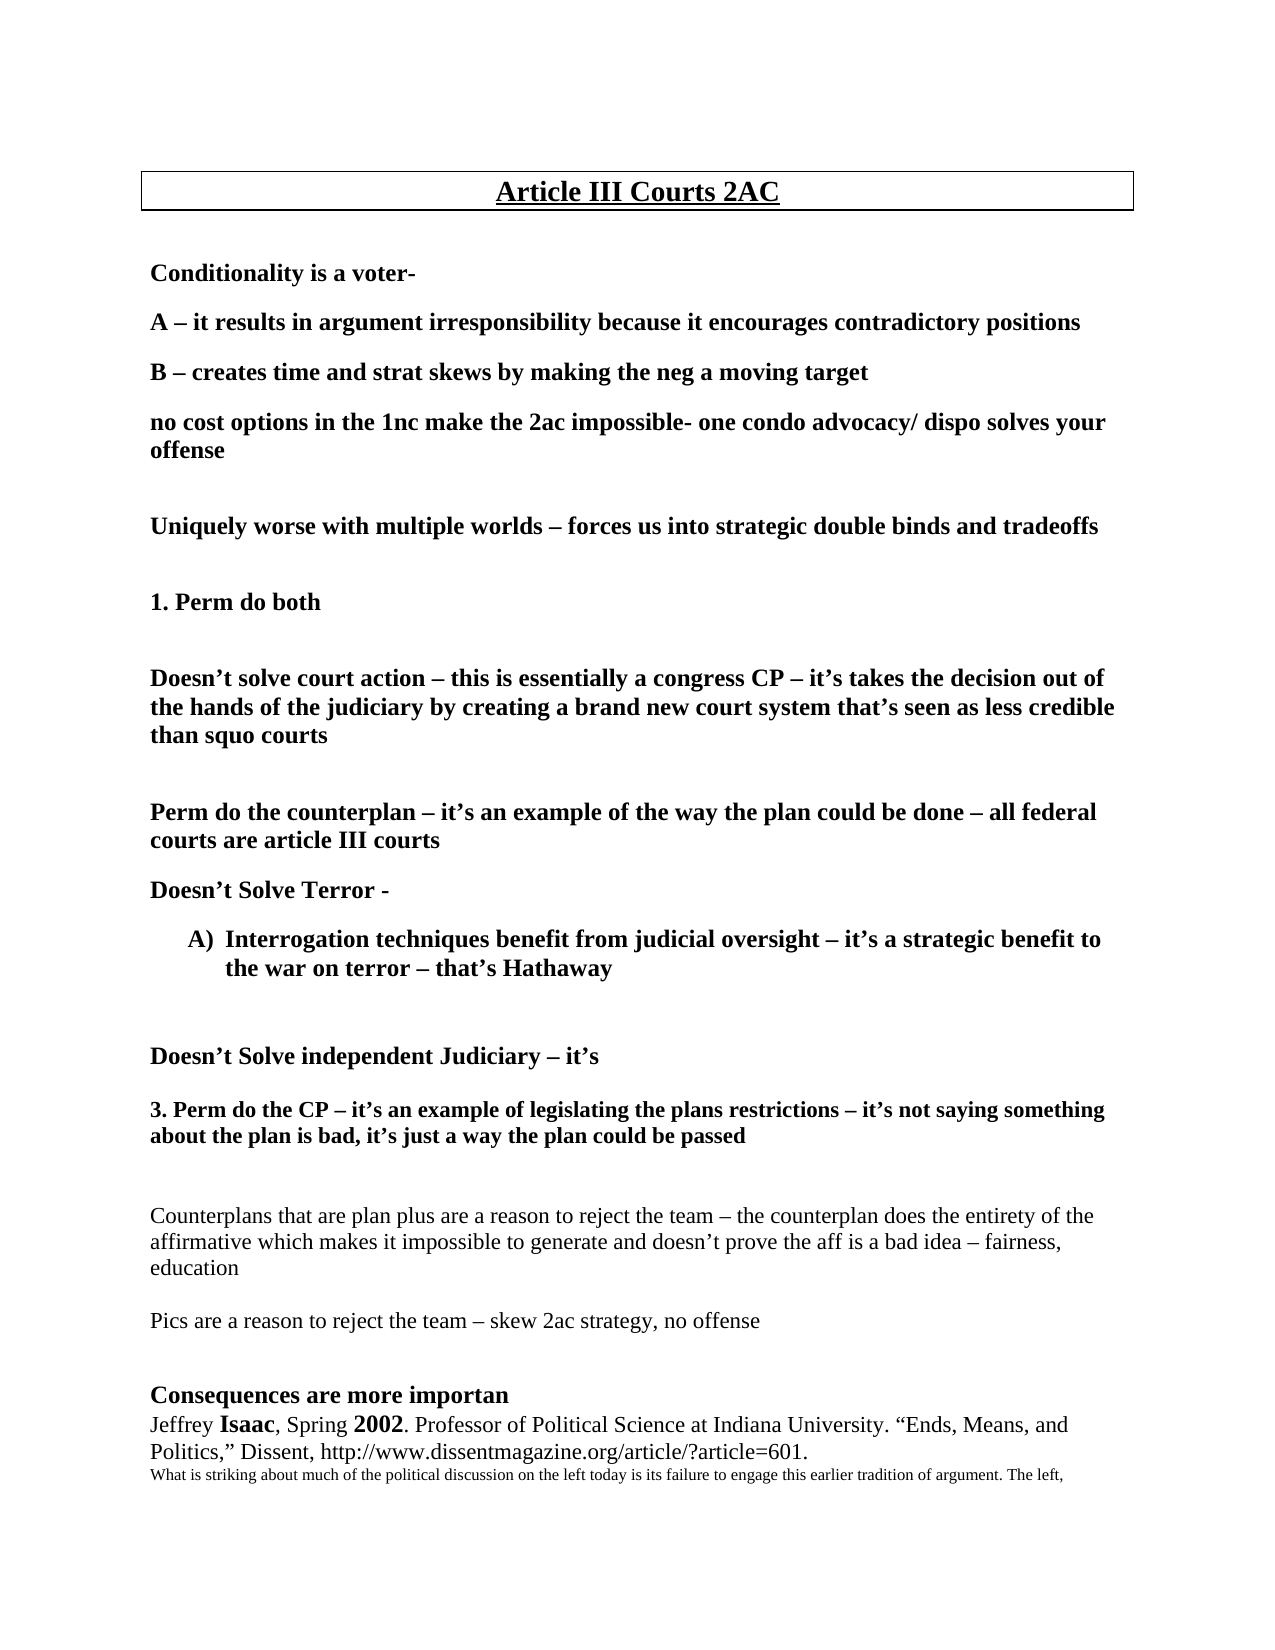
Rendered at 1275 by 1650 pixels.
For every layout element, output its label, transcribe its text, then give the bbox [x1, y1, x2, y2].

subtitle Uniquely worse with multiple worlds – forces us into strategic double binds and tradeoffs [150, 511, 1125, 540]
subtitle A – it results in argument irresponsibility because it encourages contradictory positions [150, 307, 1125, 336]
subtitle Perm do the counterplan – it’s an example of the way the plan could be done – all federal courts are article III courts [150, 797, 1125, 854]
subtitle Consequences are more importan [150, 1381, 1125, 1409]
text Counterplans that are plan plus are a reason to reject the team – the counterplan does the entirety of the affirmative which makes it impossible to generate and doesn’t prove the aff is a bad idea – fairness, education [150, 1202, 1125, 1281]
text 3. Perm do the CP – it’s an example of legislating the plans restrictions – it’s not saying something about the plan is bad, it’s just a way the plan could be passed [150, 1096, 1125, 1149]
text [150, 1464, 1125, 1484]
text Pics are a reason to reject the team – skew 2ac strategy, no offense [150, 1307, 1125, 1333]
subtitle Doesn’t Solve independent Judiciary – it’s [150, 1041, 1125, 1070]
subtitle Conditionality is a voter- [150, 258, 1125, 287]
subtitle Doesn’t Solve Terror - [150, 875, 1125, 904]
text Jeffrey Isaac, Spring 2002. Professor of Political Science at Indiana University. “Ends, Means, and Politics,” Dissent, http://www.dissentmagazine.org/article/?article=601. [150, 1409, 1125, 1464]
subtitle Interrogation techniques benefit from judicial oversight – it’s a strategic benefit to the war on terror – that’s Hathaway [187, 924, 1125, 982]
subtitle Article III Courts 2AC [142, 172, 1133, 209]
subtitle no cost options in the 1nc make the 2ac impossible- one condo advocacy/ dispo solves your offense [150, 407, 1125, 464]
subtitle Doesn’t solve court action – this is essentially a congress CP – it’s takes the decision out of the hands of the judiciary by creating a brand new court system that’s seen as less credible than squo courts [150, 663, 1125, 749]
subtitle B – creates time and strat skews by making the neg a moving target [150, 357, 1125, 386]
subtitle 1. Perm do both [150, 587, 1125, 616]
